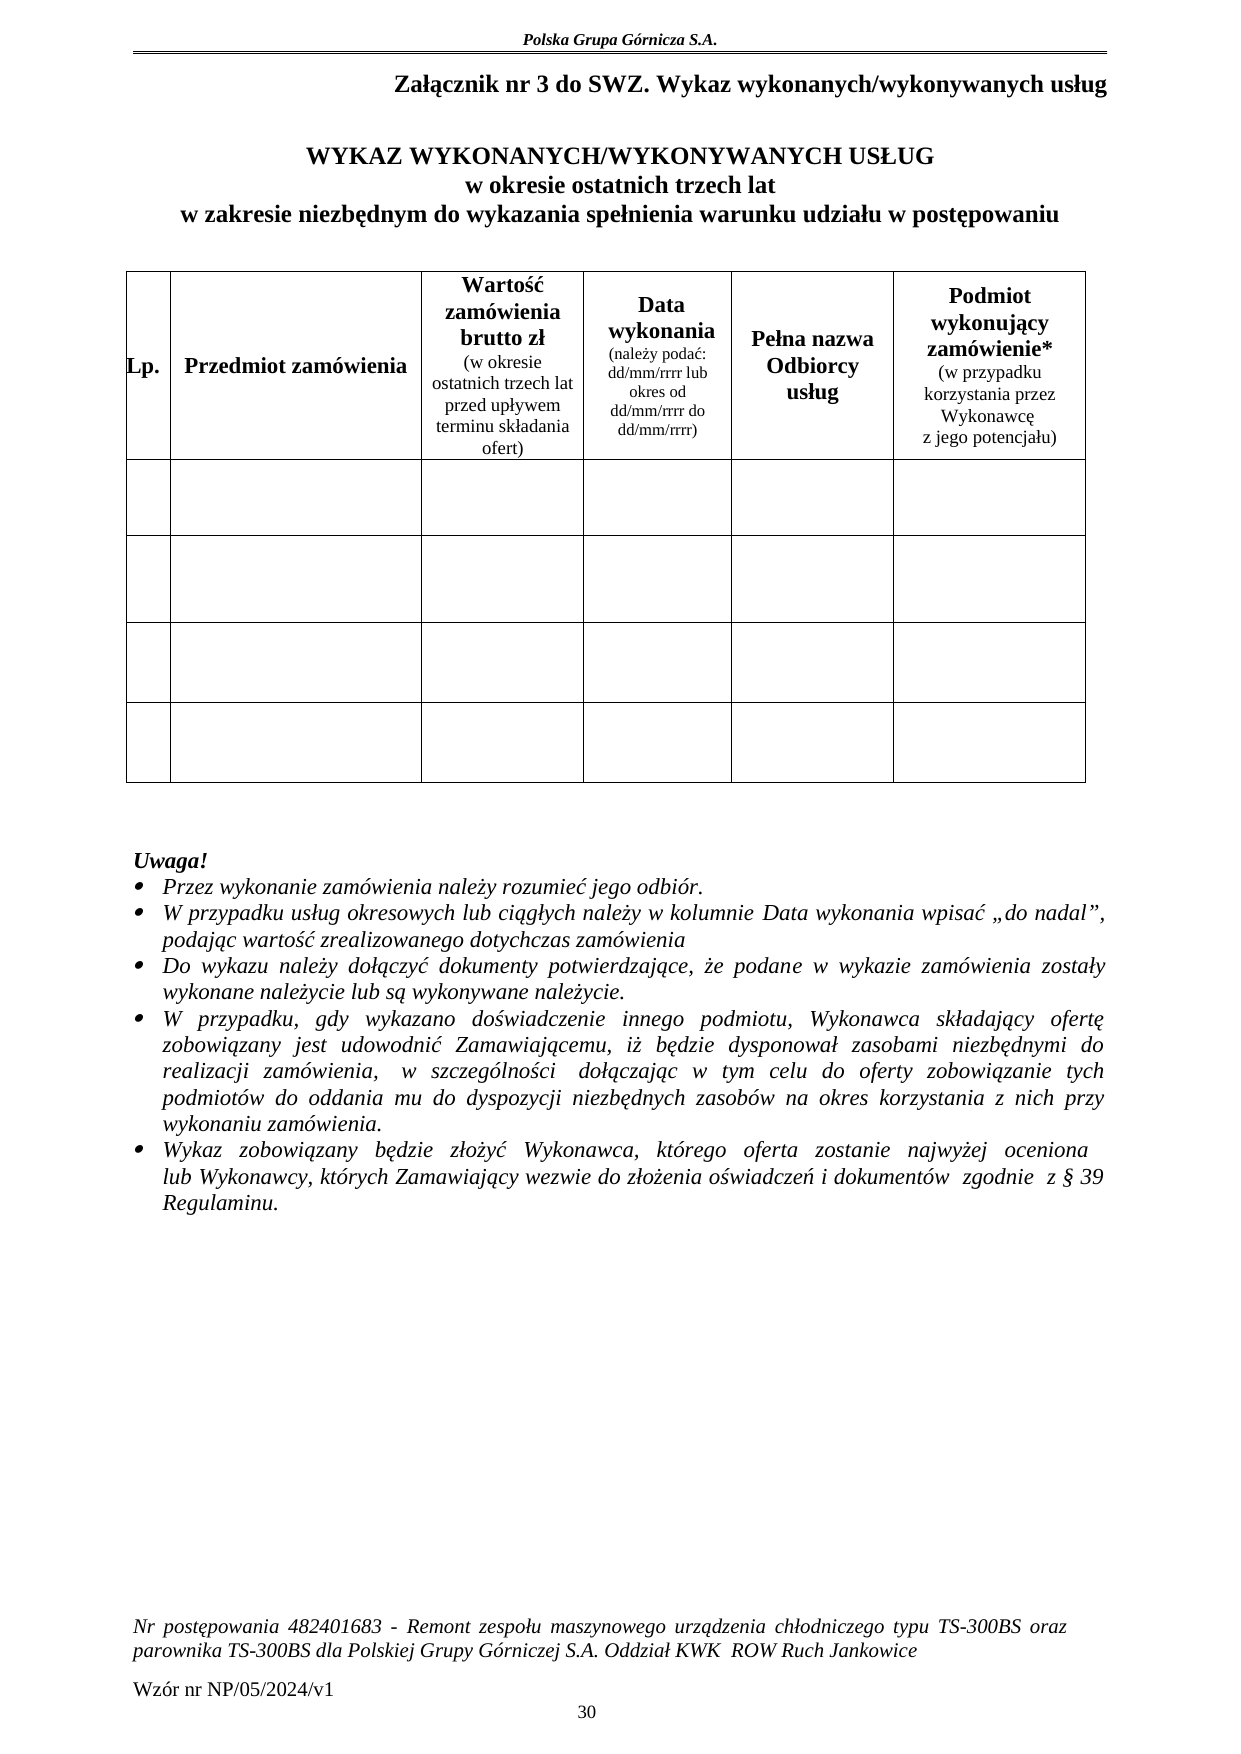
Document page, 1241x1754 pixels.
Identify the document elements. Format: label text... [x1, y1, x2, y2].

table_cell [127, 703, 170, 782]
table_header Lp. [127, 272, 170, 458]
subtitle Załącznik nr 3 do SWZ. Wykaz wykonanych/wykonywanych usług [133, 69, 1107, 98]
table_cell [422, 460, 583, 535]
table_header Wartość zamówienia brutto zł (w okresie ostatnich trzech lat przed upływem terminu składania ofert) [422, 272, 583, 458]
table_cell [127, 460, 170, 535]
table_cell [732, 623, 893, 702]
table_cell [171, 536, 421, 622]
table_cell [584, 460, 731, 535]
table_header Pełna nazwa Odbiorcy usług [732, 272, 893, 458]
table_cell [171, 460, 421, 535]
text WYKAZ WYKONANYCH/WYKONYWANYCH USŁUG [133, 141, 1107, 170]
list Wykaz zobowiązany będzie złożyć Wykonawca, którego oferta zostanie najwyżej oceniona lub Wykonawcy, których Zamawiający wezwie do złożenia oświadczeń i dokumentów zgodnie z § 39 Regulaminu. [133, 1137, 1107, 1216]
list Przez wykonanie zamówienia należy rozumieć jego odbiór. [133, 873, 1107, 899]
table_cell [422, 536, 583, 622]
table_cell [894, 460, 1085, 535]
list Do wykazu należy dołączyć dokumenty potwierdzające, że podane w wykazie zamówienia zostały wykonane należycie lub są wykonywane należycie. [133, 952, 1107, 1005]
text w zakresie niezbędnym do wykazania spełnienia warunku udziału w postępowaniu [133, 199, 1107, 227]
table_cell [171, 703, 421, 782]
table_cell [732, 703, 893, 782]
table_header Przedmiot zamówienia [171, 272, 421, 458]
table_cell [584, 623, 731, 702]
list W przypadku, gdy wykazano doświadczenie innego podmiotu, Wykonawca składający ofertę zobowiązany jest udowodnić Zamawiającemu, iż będzie dysponował zasobami niezbędnymi do realizacji zamówienia, w szczególności dołączając w tym celu do oferty zobowiązanie tych podmiotów do oddania mu do dyspozycji niezbędnych zasobów na okres korzystania z nich przy wykonaniu zamówienia. [133, 1005, 1107, 1137]
table_cell [732, 536, 893, 622]
table_header Data wykonania (należy podać: dd/mm/rrrr lub okres od dd/mm/rrrr do dd/mm/rrrr) [584, 272, 731, 458]
text Uwaga! [133, 847, 1107, 873]
table_cell [422, 623, 583, 702]
table_cell [732, 460, 893, 535]
table_cell [584, 703, 731, 782]
table_header Podmiot wykonujący zamówienie* (w przypadku korzystania przez Wykonawcę z jego potencjału) [894, 272, 1085, 458]
list W przypadku usług okresowych lub ciągłych należy w kolumnie Data wykonania wpisać „do nadal”, podając wartość zrealizowanego dotychczas zamówienia [133, 899, 1107, 952]
table_cell [127, 536, 170, 622]
table_cell [422, 703, 583, 782]
table_cell [894, 703, 1085, 782]
table_cell [894, 623, 1085, 702]
table_cell [127, 623, 170, 702]
table_cell [171, 623, 421, 702]
table_cell [894, 536, 1085, 622]
table_cell [584, 536, 731, 622]
text w okresie ostatnich trzech lat [133, 170, 1107, 199]
